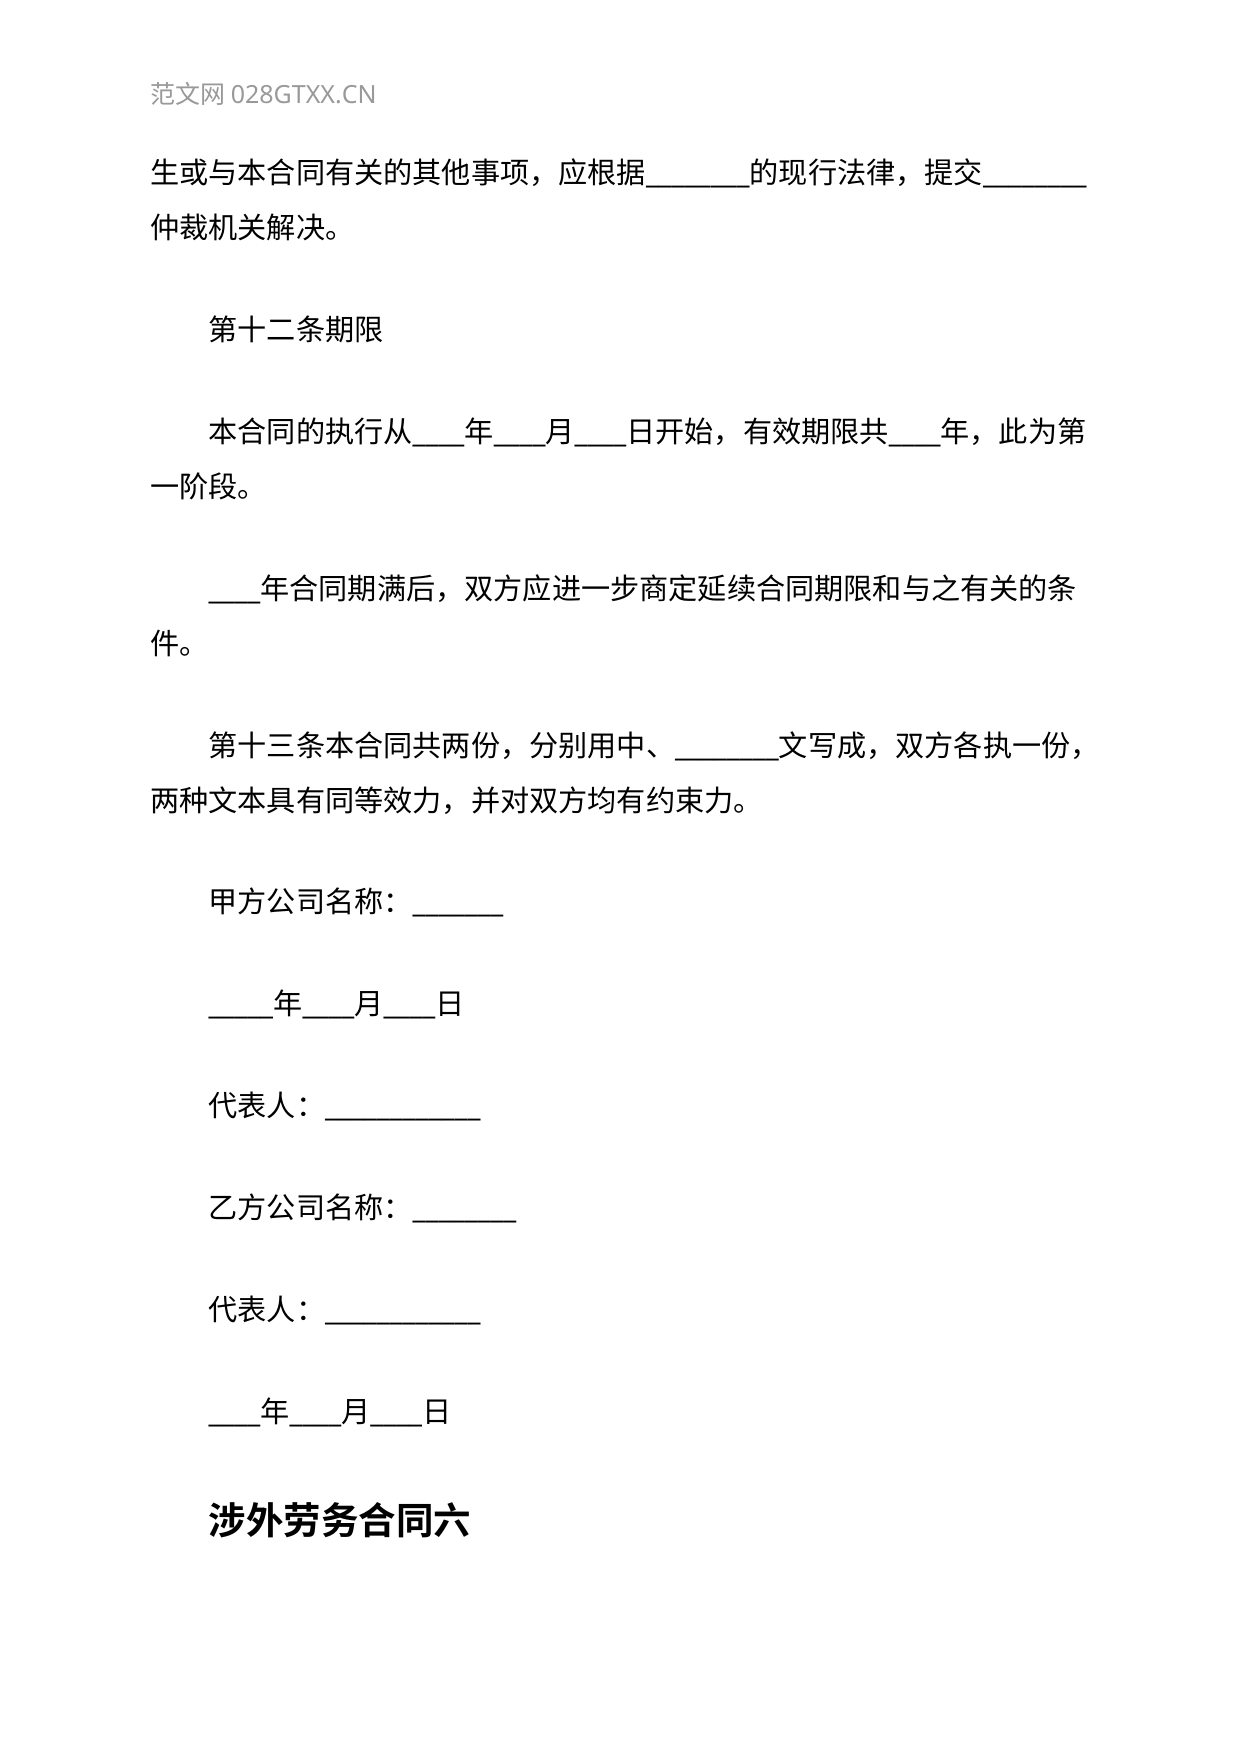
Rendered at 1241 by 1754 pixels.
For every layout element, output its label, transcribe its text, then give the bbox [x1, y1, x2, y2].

text 第十三条本合同共两份，分别用中、________文写成，双方各执一份，两种文本具有同等效力，并对双方均有约束力。 [150, 722, 1090, 819]
text 甲方公司名称：_______ [150, 879, 1090, 921]
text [150, 150, 1090, 247]
text ____年合同期满后，双方应进一步商定延续合同期限和与之有关的条件。 [150, 565, 1090, 663]
text 第十二条期限 [150, 307, 1090, 349]
text 代表人：____________ [150, 1287, 1090, 1329]
text 涉外劳务合同六 [150, 1491, 1090, 1545]
text 代表人：____________ [150, 1083, 1090, 1125]
text ____年____月____日 [150, 1389, 1090, 1431]
text _____年____月____日 [150, 981, 1090, 1023]
text 本合同的执行从____年____月____日开始，有效期限共____年，此为第一阶段。 [150, 408, 1090, 506]
text 乙方公司名称：________ [150, 1185, 1090, 1227]
